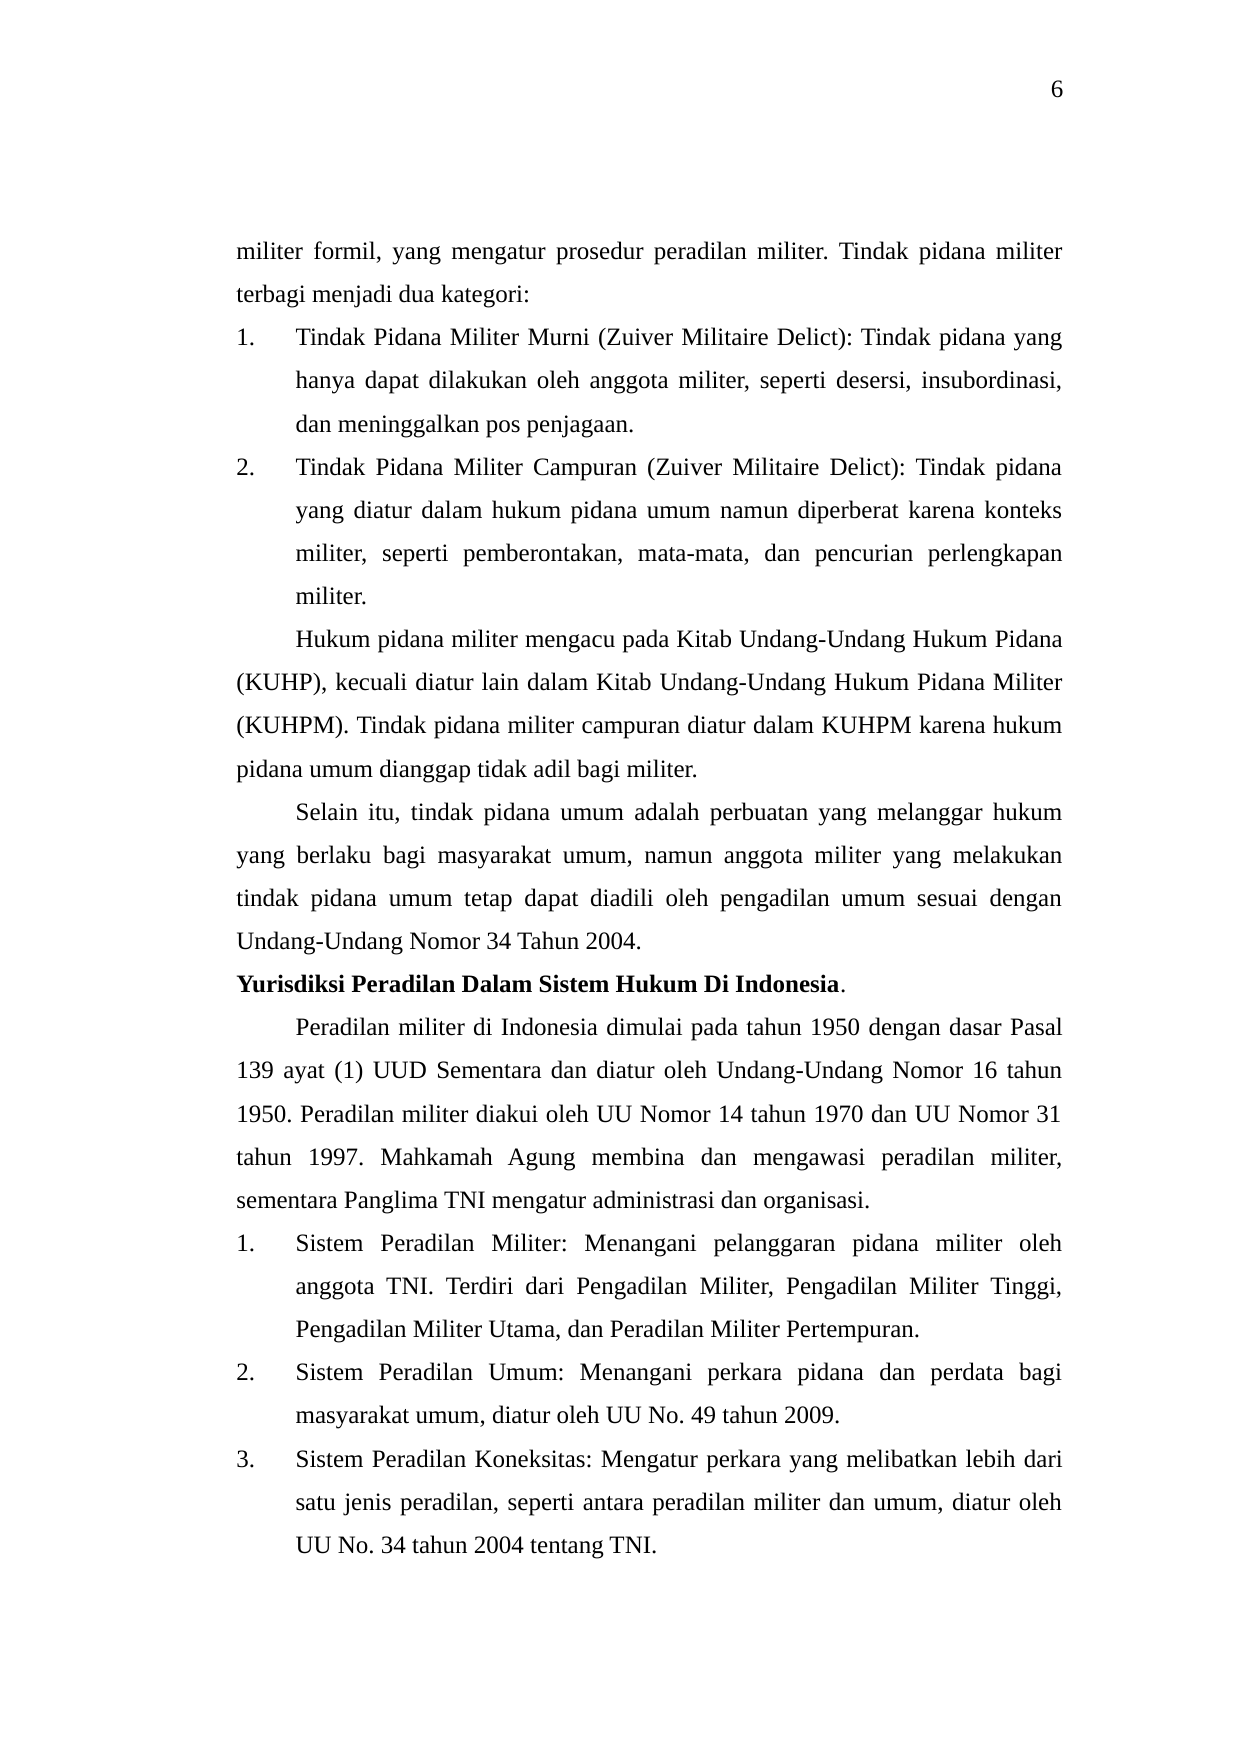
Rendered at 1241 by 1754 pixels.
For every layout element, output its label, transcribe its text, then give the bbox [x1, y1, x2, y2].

list Peradilan militer di Indonesia dimulai pada tahun 1950 dengan dasar Pasal 139 ayat (1) UUD Sementara dan diatur oleh Undang-Undang Nomor 16 tahun 1950. Peradilan militer diakui oleh UU Nomor 14 tahun 1970 dan UU Nomor 31 tahun 1997. Mahkamah Agung membina dan mengawasi peradilan militer, sementara Panglima TNI mengatur administrasi dan organisasi. [236, 1012, 1063, 1214]
list Tindak Pidana Militer Campuran (Zuiver Militaire Delict): Tindak pidana yang diatur dalam hukum pidana umum namun diperberat karena konteks militer, seperti pemberontakan, mata-mata, dan pencurian perlengkapan militer. [236, 452, 1063, 610]
list Tindak Pidana Militer Murni (Zuiver Militaire Delict): Tindak pidana yang hanya dapat dilakukan oleh anggota militer, seperti desersi, insubordinasi, dan meninggalkan pos penjagaan. [236, 322, 1063, 437]
list Yurisdiksi Peradilan Dalam Sistem Hukum Di Indonesia. [236, 969, 1063, 998]
list Hukum pidana militer mengacu pada Kitab Undang-Undang Hukum Pidana (KUHP), kecuali diatur lain dalam Kitab Undang-Undang Hukum Pidana Militer (KUHPM). Tindak pidana militer campuran diatur dalam KUHPM karena hukum pidana umum dianggap tidak adil bagi militer. [236, 624, 1063, 782]
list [236, 236, 1063, 308]
list 3. Sistem Peradilan Koneksitas: Mengatur perkara yang melibatkan lebih dari satu jenis peradilan, seperti antara peradilan militer dan umum, diatur oleh UU No. 34 tahun 2004 tentang TNI. [236, 1444, 1063, 1559]
list 2. Sistem Peradilan Umum: Menangani perkara pidana dan perdata bagi masyarakat umum, diatur oleh UU No. 49 tahun 2009. [236, 1357, 1063, 1429]
list Selain itu, tindak pidana umum adalah perbuatan yang melanggar hukum yang berlaku bagi masyarakat umum, namun anggota militer yang melakukan tindak pidana umum tetap dapat diadili oleh pengadilan umum sesuai dengan Undang-Undang Nomor 34 Tahun 2004. [236, 797, 1063, 955]
list 1. Sistem Peradilan Militer: Menangani pelanggaran pidana militer oleh anggota TNI. Terdiri dari Pengadilan Militer, Pengadilan Militer Tinggi, Pengadilan Militer Utama, dan Peradilan Militer Pertempuran. [236, 1228, 1063, 1343]
